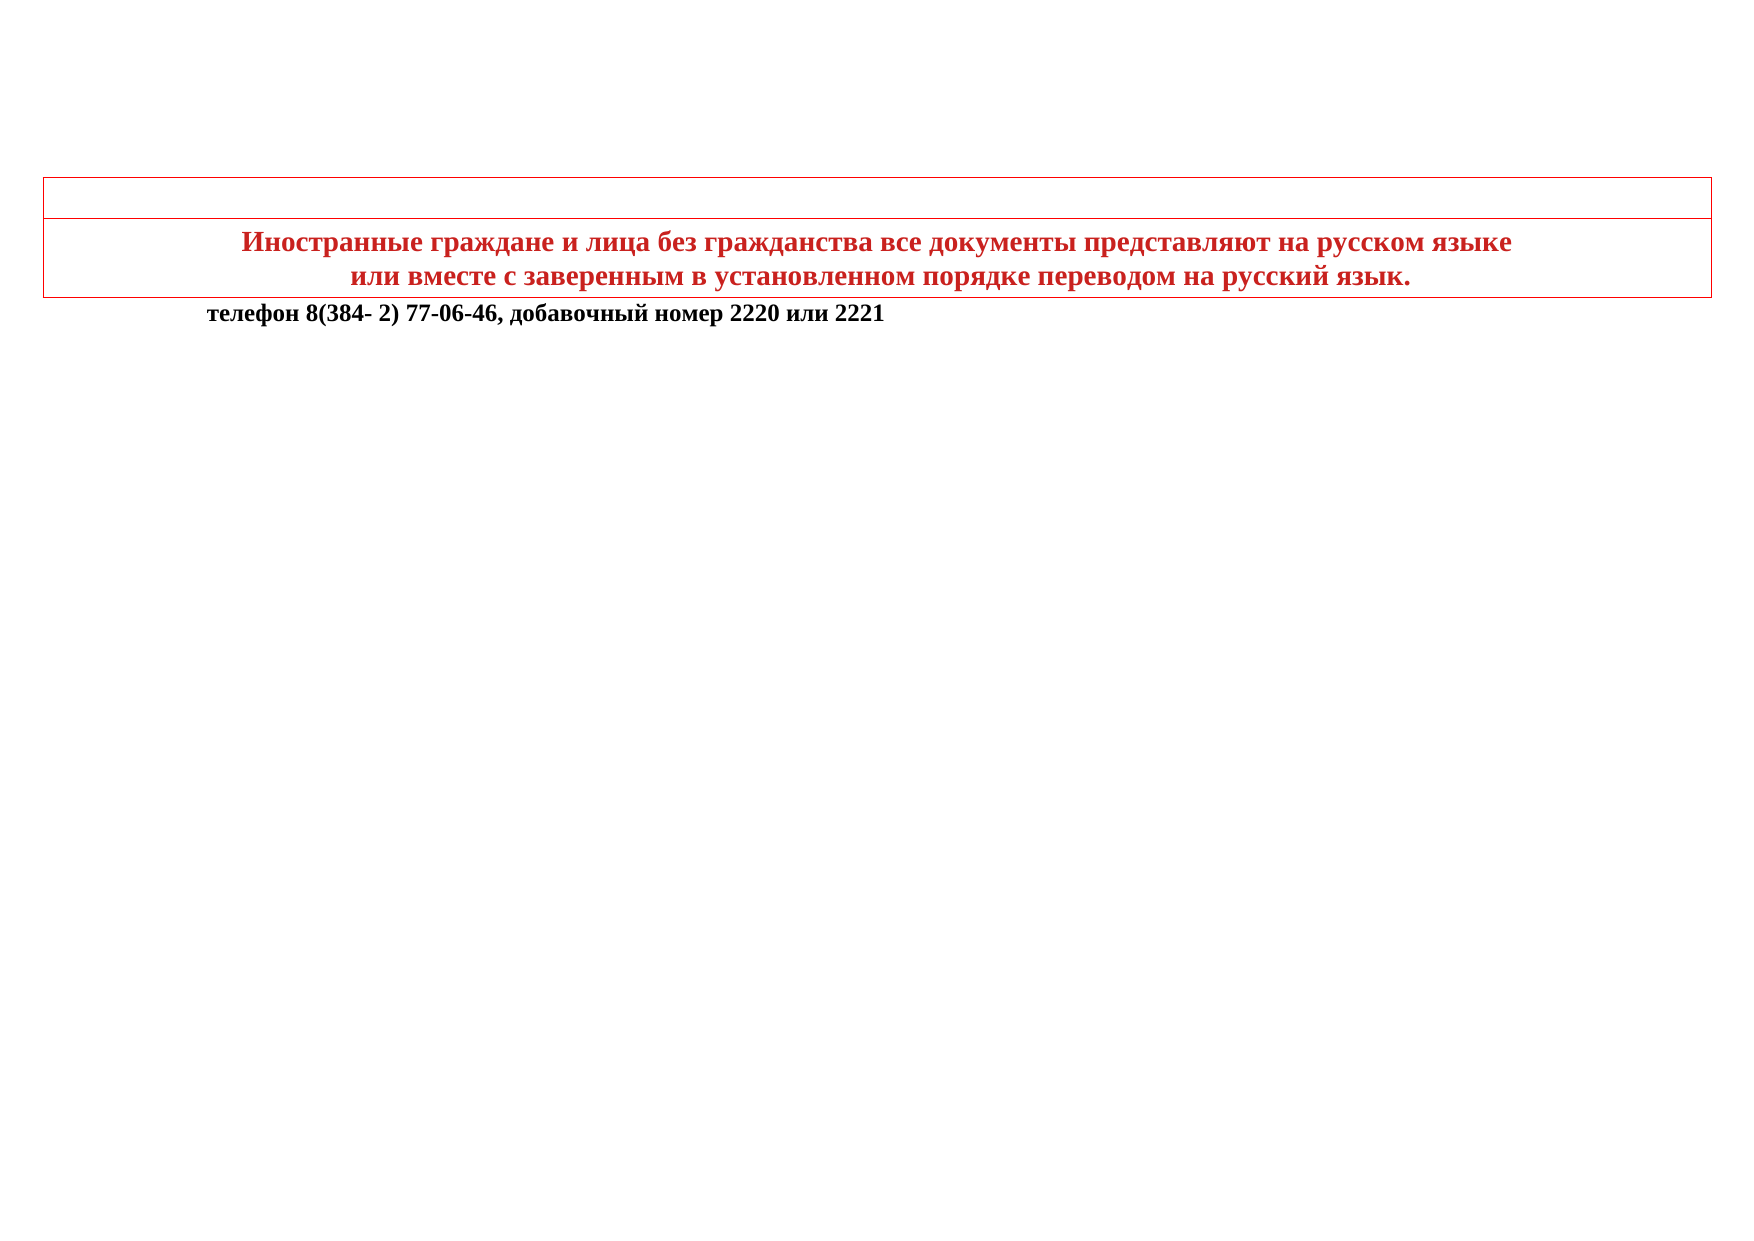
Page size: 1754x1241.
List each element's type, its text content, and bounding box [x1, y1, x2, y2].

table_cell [44, 178, 1711, 217]
text телефон 8(384- 2) 77-06-46, добавочный номер 2220 или 2221 [153, 298, 1594, 327]
table_cell Иностранные граждане и лица без гражданства все документы представляют на русском языке или вместе с заверенным в установленном порядке переводом на русский язык. [44, 219, 1711, 297]
